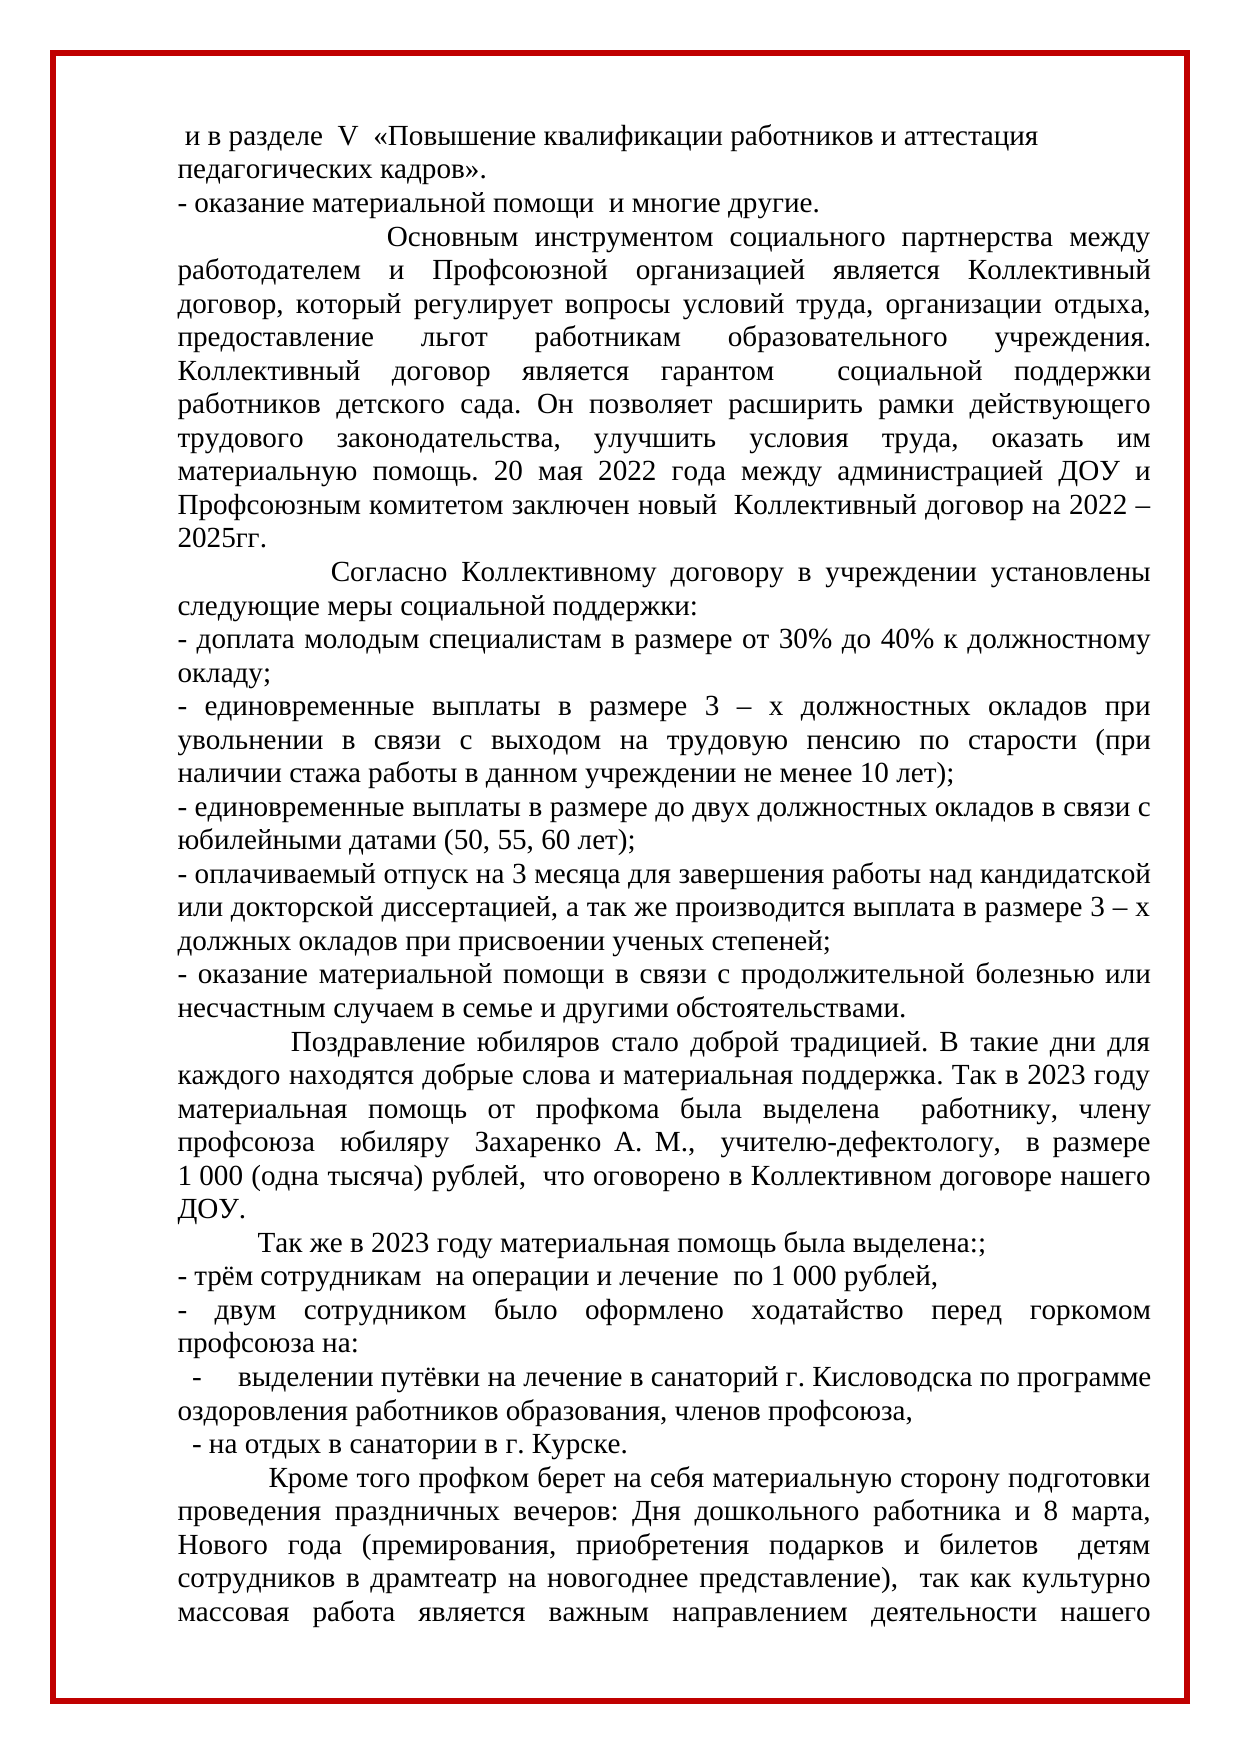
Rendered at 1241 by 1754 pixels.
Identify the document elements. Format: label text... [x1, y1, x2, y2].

text Поздравление юбиляров стало доброй традицией. В такие дни для каждого находятся добрые слова и материальная поддержка. Так в 2023 году материальная помощь от профкома была выделена работнику, члену профсоюза юбиляру Захаренко А. М., учителю-дефектологу, в размере 1 000 (одна тысяча) рублей, что оговорено в Коллективном договоре нашего ДОУ. [177, 1024, 1152, 1225]
text - выделении путёвки на лечение в санаторий г. Кисловодска по программе оздоровления работников образования, членов профсоюза, [177, 1359, 1152, 1426]
text - оплачиваемый отпуск на 3 месяца для завершения работы над кандидатской или докторской диссертацией, а так же производится выплата в размере 3 – х должных окладов при присвоении ученых степеней; [177, 856, 1152, 957]
text - оказание материальной помощи в связи с продолжительной болезнью или несчастным случаем в семье и другими обстоятельствами. [177, 957, 1152, 1024]
text и в разделе V «Повышение квалификации работников и аттестация педагогических кадров». [177, 118, 1152, 185]
text - трём сотрудникам на операции и лечение по 1 000 рублей, [177, 1258, 1152, 1292]
text Так же в 2023 году материальная помощь была выделена:; [177, 1225, 1152, 1258]
text - единовременные выплаты в размере до двух должностных окладов в связи с юбилейными датами (50, 55, 60 лет); [177, 789, 1152, 856]
text - единовременные выплаты в размере 3 – х должностных окладов при увольнении в связи с выходом на трудовую пенсию по старости (при наличии стажа работы в данном учреждении не менее 10 лет); [177, 688, 1152, 789]
text Согласно Коллективному договору в учреждении установлены следующие меры социальной поддержки: [177, 554, 1152, 621]
text - доплата молодым специалистам в размере от 30% до 40% к должностному окладу; [177, 621, 1152, 688]
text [177, 1460, 1152, 1627]
text - на отдых в санатории в г. Курске. [177, 1426, 1152, 1460]
text - оказание материальной помощи и многие другие. [177, 185, 1152, 219]
text - двум сотрудником было оформлено ходатайство перед горкомом профсоюза на: [177, 1292, 1152, 1359]
text Основным инструментом социального партнерства между работодателем и Профсоюзной организацией является Коллективный договор, который регулирует вопросы условий труда, организации отдыха, предоставление льгот работникам образовательного учреждения. Коллективный договор является гарантом социальной поддержки работников детского сада. Он позволяет расширить рамки действующего трудового законодательства, улучшить условия труда, оказать им материальную помощь. 20 мая 2022 года между администрацией ДОУ и Профсоюзным комитетом заключен новый Коллективный договор на 2022 – 2025гг. [177, 219, 1152, 554]
